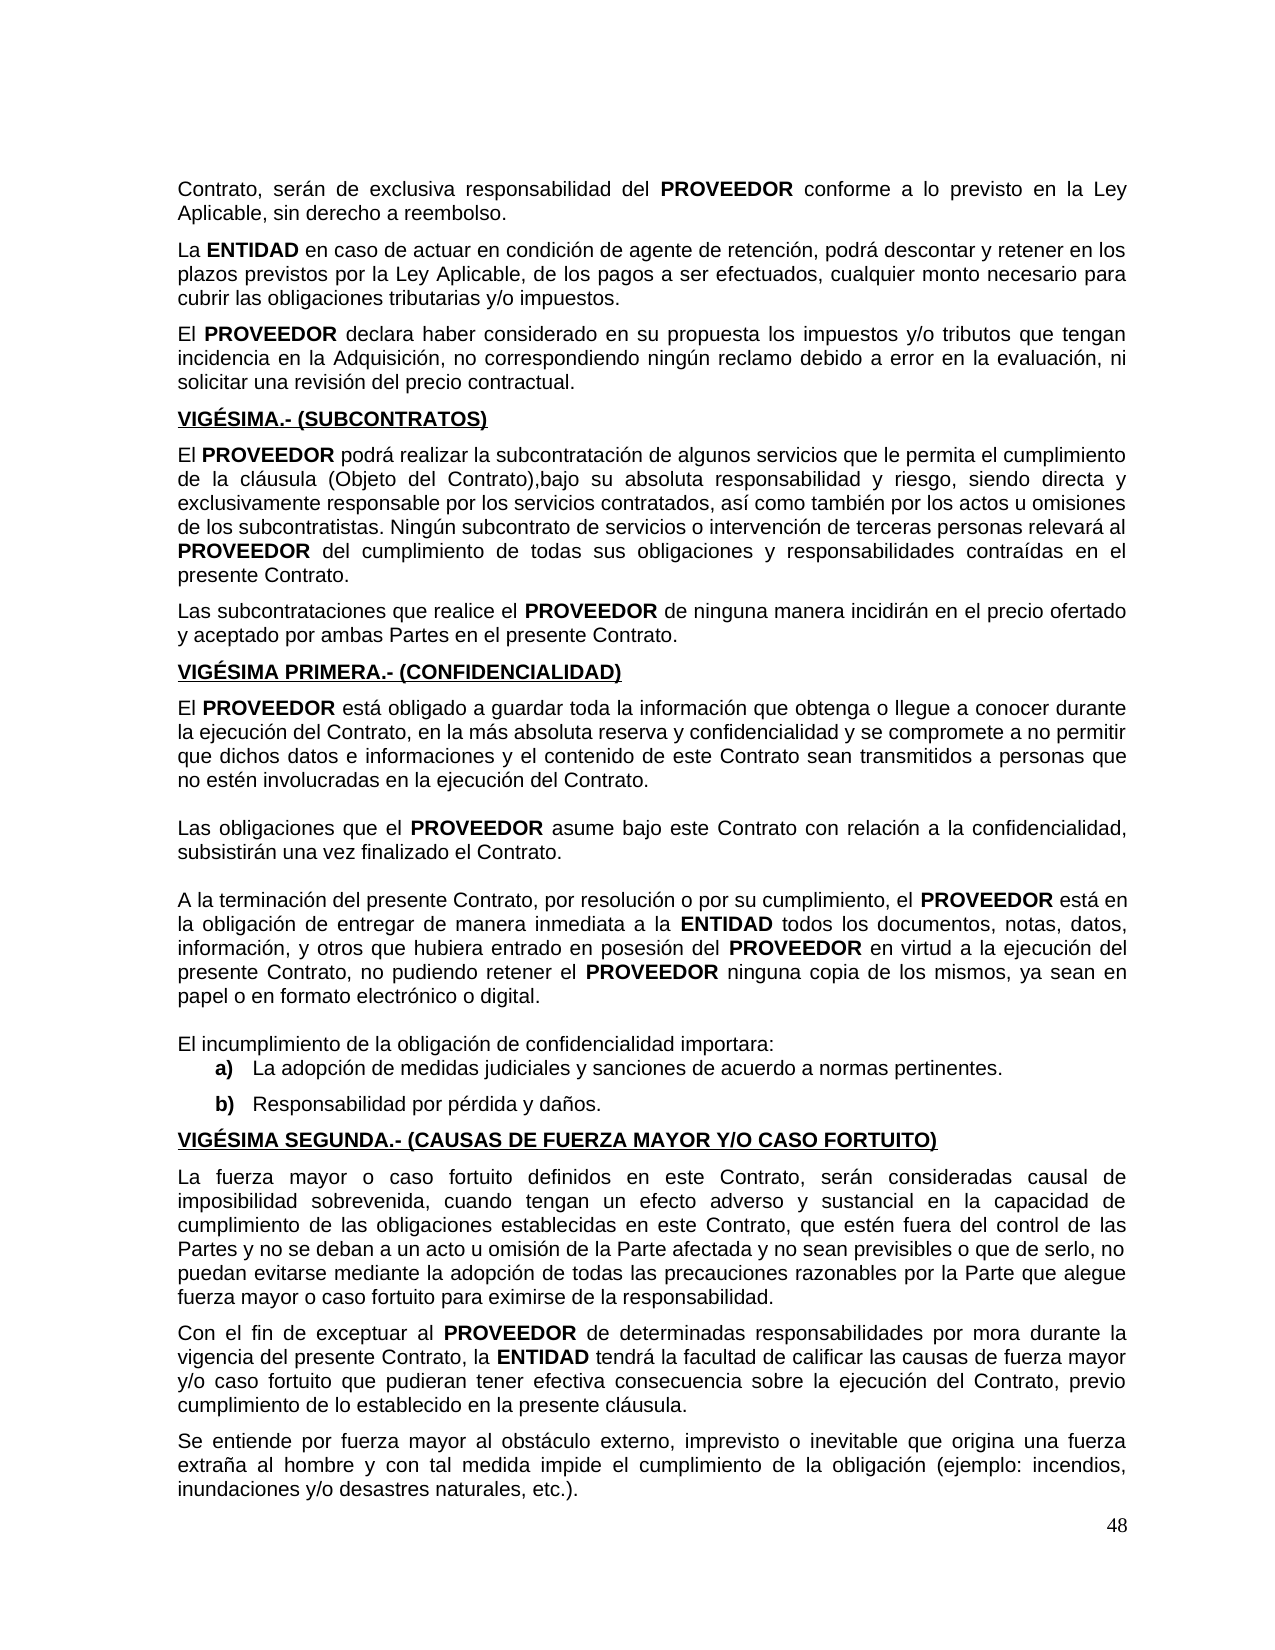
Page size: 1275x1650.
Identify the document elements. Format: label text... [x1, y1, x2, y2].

text El PROVEEDOR declara haber considerado en su propuesta los impuestos y/o tributos que tengan incidencia en la Adquisición, no correspondiendo ningún reclamo debido a error en la evaluación, ni solicitar una revisión del precio contractual. [177, 322, 1127, 394]
list Responsabilidad por pérdida y daños. [215, 1092, 1128, 1116]
text El PROVEEDOR está obligado a guardar toda la información que obtenga o llegue a conocer durante la ejecución del Contrato, en la más absoluta reserva y confidencialidad y se compromete a no permitir que dichos datos e informaciones y el contenido de este Contrato sean transmitidos a personas que no estén involucradas en la ejecución del Contrato. [177, 696, 1128, 792]
text VIGÉSIMA SEGUNDA.- (CAUSAS DE FUERZA MAYOR Y/O CASO FORTUITO) [177, 1128, 1127, 1152]
text A la terminación del presente Contrato, por resolución o por su cumplimiento, el PROVEEDOR está en la obligación de entregar de manera inmediata a la ENTIDAD todos los documentos, notas, datos, información, y otros que hubiera entrado en posesión del PROVEEDOR en virtud a la ejecución del presente Contrato, no pudiendo retener el PROVEEDOR ninguna copia de los mismos, ya sean en papel o en formato electrónico o digital. [177, 888, 1128, 1007]
text El PROVEEDOR podrá realizar la subcontratación de algunos servicios que le permita el cumplimiento de la cláusula (Objeto del Contrato),bajo su absoluta responsabilidad y riesgo, siendo directa y exclusivamente responsable por los servicios contratados, así como también por los actos u omisiones de los subcontratistas. Ningún subcontrato de servicios o intervención de terceras personas relevará al PROVEEDOR del cumplimiento de todas sus obligaciones y responsabilidades contraídas en el presente Contrato. [177, 443, 1127, 587]
text Las obligaciones que el PROVEEDOR asume bajo este Contrato con relación a la confidencialidad, subsistirán una vez finalizado el Contrato. [177, 816, 1128, 864]
text La ENTIDAD en caso de actuar en condición de agente de retención, podrá descontar y retener en los plazos previstos por la Ley Aplicable, de los pagos a ser efectuados, cualquier monto necesario para cubrir las obligaciones tributarias y/o impuestos. [177, 238, 1127, 309]
text VIGÉSIMA PRIMERA.- (CONFIDENCIALIDAD) [177, 659, 1127, 683]
text Las subcontrataciones que realice el PROVEEDOR de ninguna manera incidirán en el precio ofertado y aceptado por ambas Partes en el presente Contrato. [177, 599, 1127, 647]
text VIGÉSIMA.- (SUBCONTRATOS) [177, 406, 1127, 430]
text El incumplimiento de la obligación de confidencialidad importara: [177, 1031, 1128, 1055]
list La adopción de medidas judiciales y sanciones de acuerdo a normas pertinentes. [215, 1055, 1128, 1079]
text Se entiende por fuerza mayor al obstáculo externo, imprevisto o inevitable que origina una fuerza extraña al hombre y con tal medida impide el cumplimiento de la obligación (ejemplo: incendios, inundaciones y/o desastres naturales, etc.). [177, 1429, 1127, 1501]
text Con el fin de exceptuar al PROVEEDOR de determinadas responsabilidades por mora durante la vigencia del presente Contrato, la ENTIDAD tendrá la facultad de calificar las causas de fuerza mayor y/o caso fortuito que pudieran tener efectiva consecuencia sobre la ejecución del Contrato, previo cumplimiento de lo establecido en la presente cláusula. [177, 1321, 1127, 1417]
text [177, 177, 1127, 225]
text La fuerza mayor o caso fortuito definidos en este Contrato, serán consideradas causal de imposibilidad sobrevenida, cuando tengan un efecto adverso y sustancial en la capacidad de cumplimiento de las obligaciones establecidas en este Contrato, que estén fuera del control de las Partes y no se deban a un acto u omisión de la Parte afectada y no sean previsibles o que de serlo, no puedan evitarse mediante la adopción de todas las precauciones razonables por la Parte que alegue fuerza mayor o caso fortuito para eximirse de la responsabilidad. [177, 1165, 1127, 1308]
